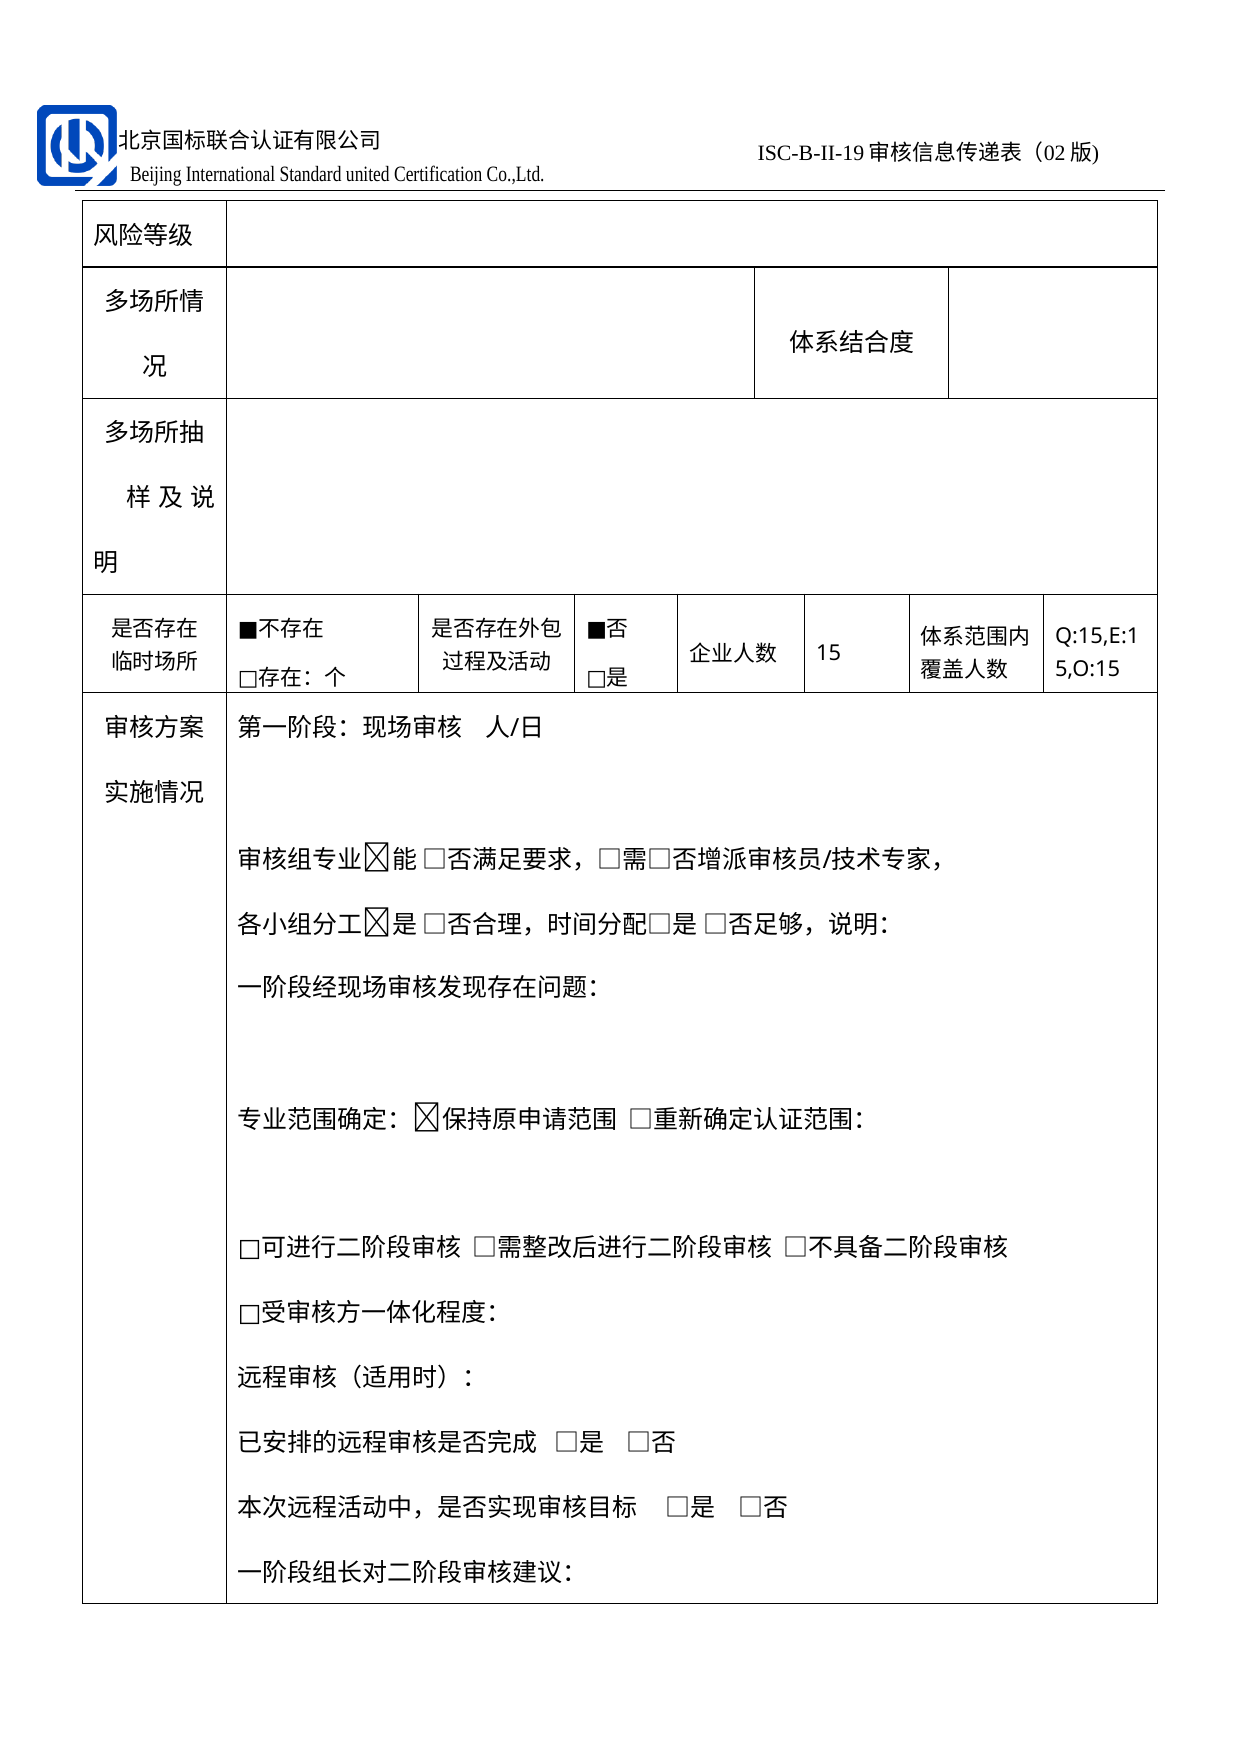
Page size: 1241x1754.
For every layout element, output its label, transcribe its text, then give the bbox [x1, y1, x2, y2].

table_cell 15 [805, 595, 909, 692]
table_cell 体系结合度 [755, 268, 948, 397]
table_cell [227, 268, 754, 397]
table_cell 企业人数 [678, 595, 804, 692]
table_cell Q:15,E:15,O:15 [1044, 595, 1157, 692]
table_cell [227, 399, 1157, 593]
table_cell 多场所抽 样及说明 [83, 399, 226, 593]
table_cell 是否存在 临时场所 [83, 595, 226, 692]
table_cell 风险等级 [83, 201, 226, 266]
table_cell 多场所情况 [83, 268, 226, 397]
table_cell [227, 201, 1157, 266]
table_cell 是否存在外包 过程及活动 [419, 595, 574, 692]
table_cell ■否 □是 [575, 595, 677, 692]
picture [37, 105, 117, 186]
table_cell 审核方案实施情况 [83, 693, 226, 1603]
table_cell [949, 268, 1157, 397]
table_cell ■不存在 □存在：个 [227, 595, 418, 692]
table_cell 体系范围内覆盖人数 [910, 595, 1043, 692]
